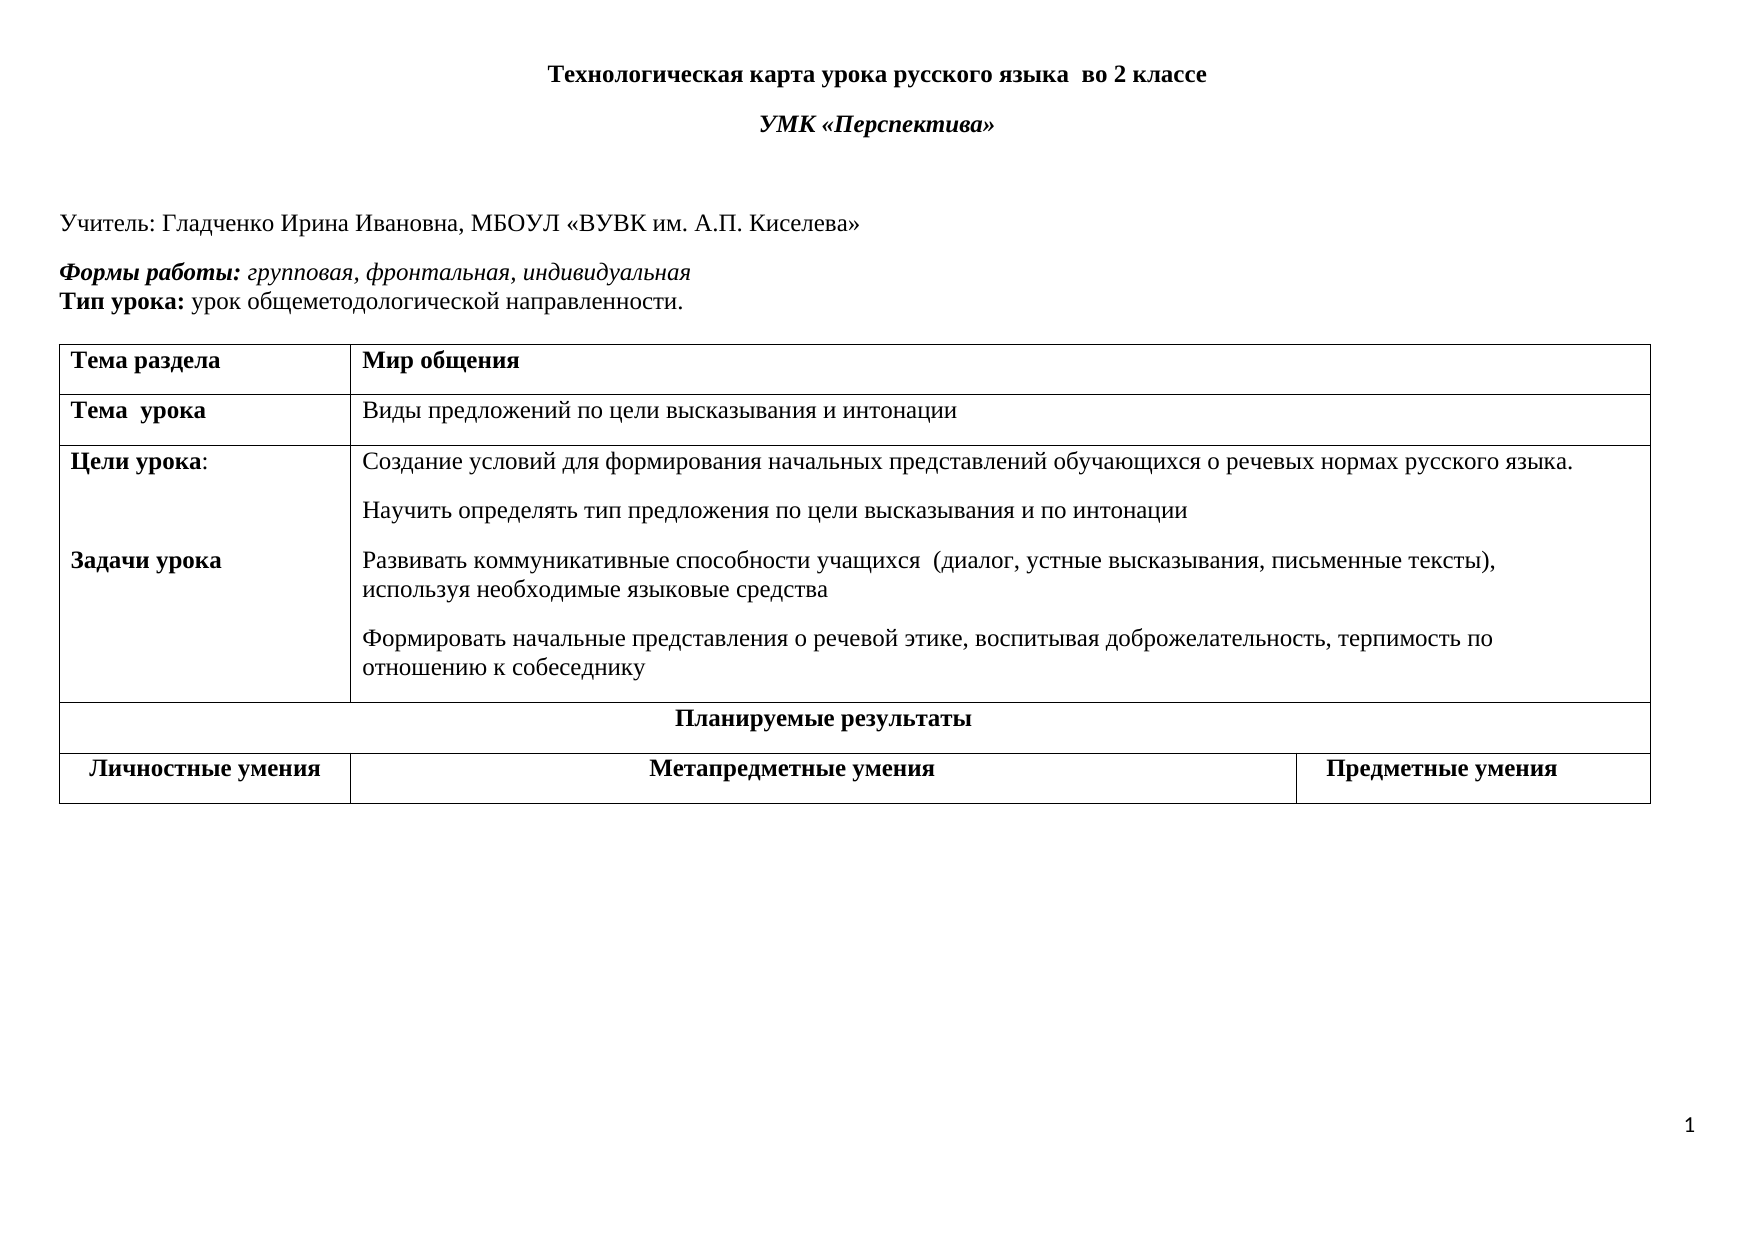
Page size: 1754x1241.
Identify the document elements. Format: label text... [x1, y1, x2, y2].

table_cell Виды предложений по цели высказывания и интонации [351, 395, 1650, 445]
text Технологическая карта урока русского языка во 2 классе [59, 59, 1695, 88]
table_cell Цели урока: Задачи урока [60, 446, 350, 702]
table_header Тема раздела [60, 345, 350, 394]
text Формы работы: групповая, фронтальная, индивидуальная [59, 257, 1695, 286]
table_cell Планируемые результаты [60, 703, 1650, 752]
table_cell Создание условий для формирования начальных представлений обучающихся о речевых нормах русского языка. Научить определять тип предложения по цели высказывания и по интонации Развивать коммуникативные способности учащихся (диалог, устные высказывания, письменные тексты), используя необходимые языковые средства Формировать начальные представления о речевой этике, воспитывая доброжелательность, терпимость по отношению к собеседнику [351, 446, 1650, 702]
table_cell Метапредметные умения [351, 754, 1296, 803]
table_cell Предметные умения [1297, 754, 1650, 803]
table_header Мир общения [351, 345, 1650, 394]
text Учитель: Гладченко Ирина Ивановна, МБОУЛ «ВУВК им. А.П. Киселева» [59, 208, 1695, 237]
table_cell Тема урока [60, 395, 350, 445]
text УМК «Перспектива» [59, 109, 1695, 137]
text Тип урока: урок общеметодологической направленности. [59, 286, 1695, 315]
table_cell Личностные умения [60, 754, 350, 803]
